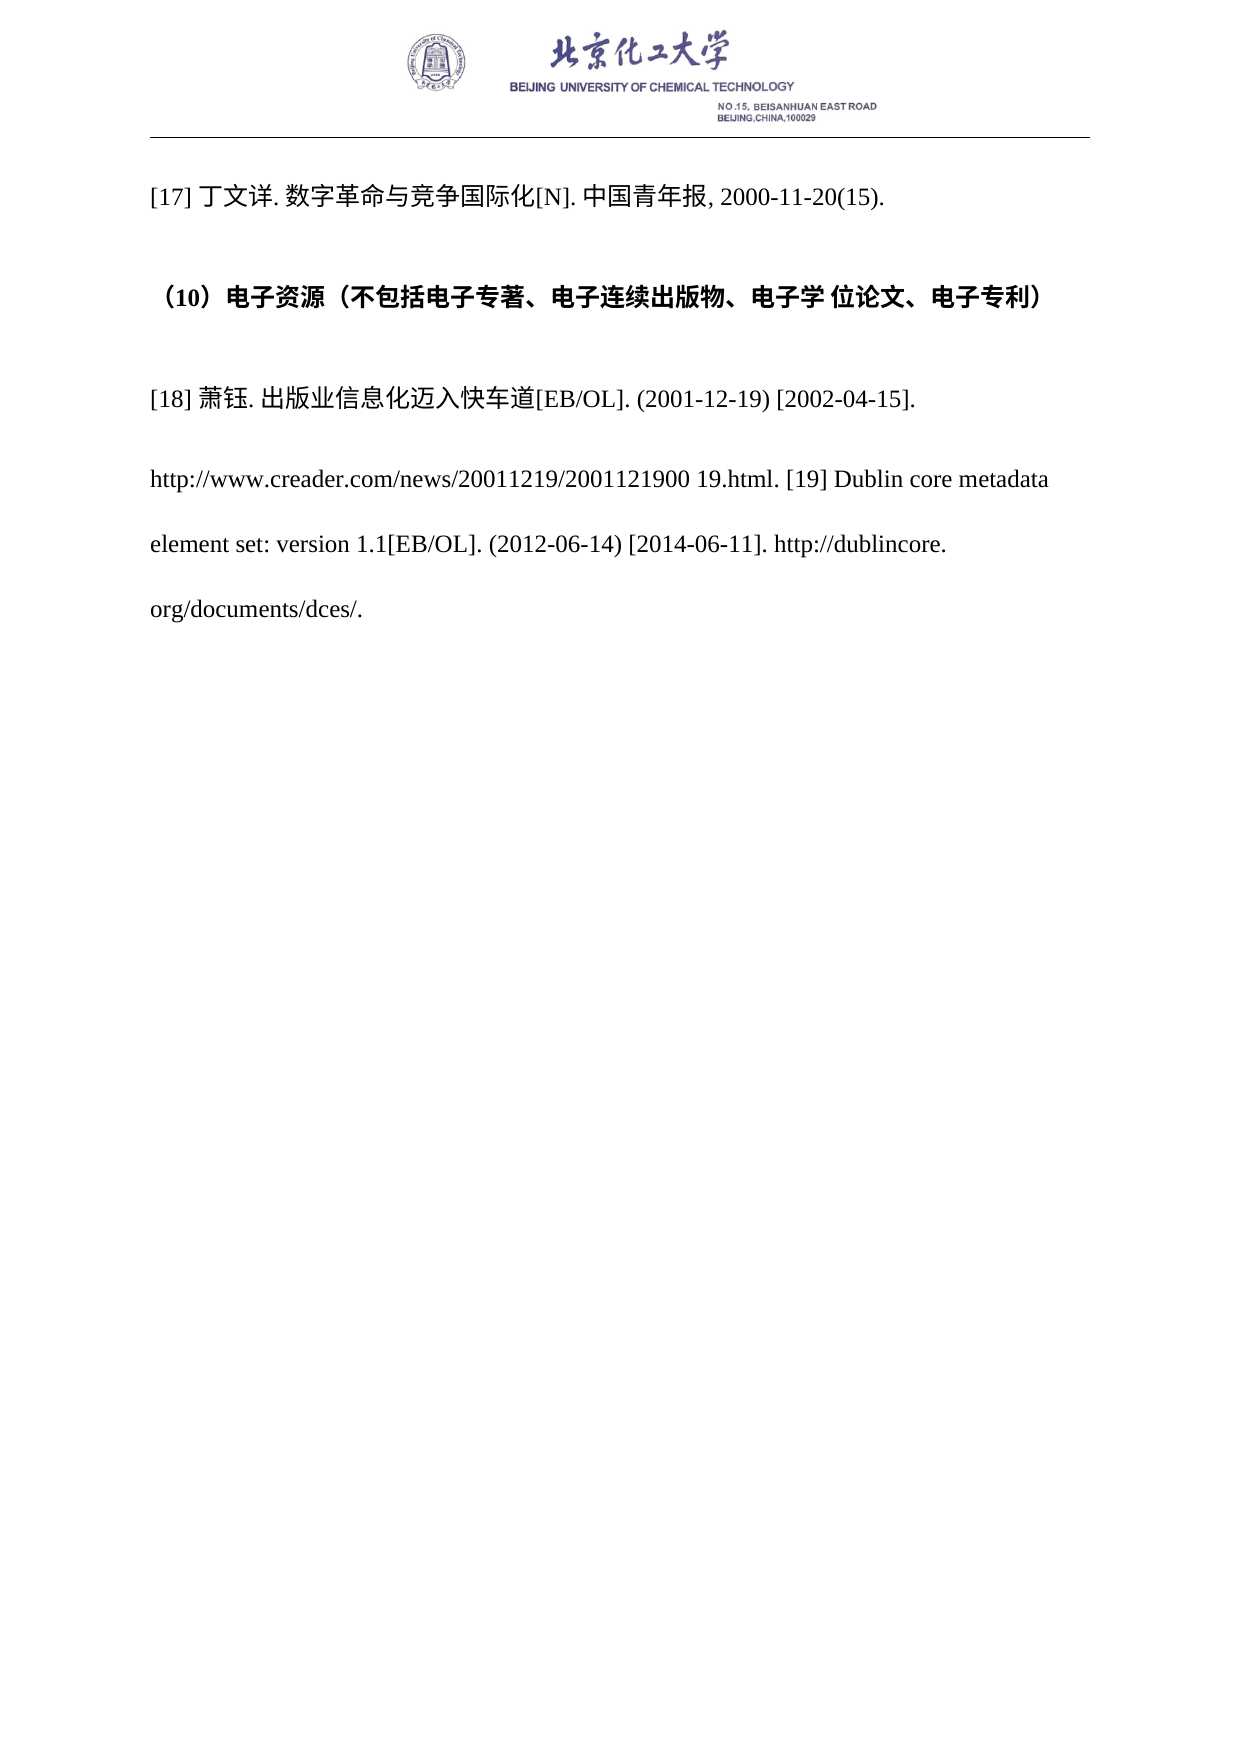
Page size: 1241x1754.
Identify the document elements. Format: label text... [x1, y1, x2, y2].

picture [405, 28, 879, 124]
text [17] 丁文详. 数字革命与竞争国际化[N]. 中国青年报, 2000-11-20(15). [150, 162, 1090, 227]
text [18] 萧钰. 出版业信息化迈入快车道[EB/OL]. (2001-12-19) [2002-04-15]. http://www.creader.com/news/20011219/2001121900 19.html. [19] Dublin core metadata element set: version 1.1[EB/OL]. (2012-06-14) [2014-06-11]. http://dublincore. org/documents/dces/. [150, 364, 1090, 624]
text （10）电子资源（不包括电子专著、电子连续出版物、电子学 位论文、电子专利） [150, 263, 1090, 328]
